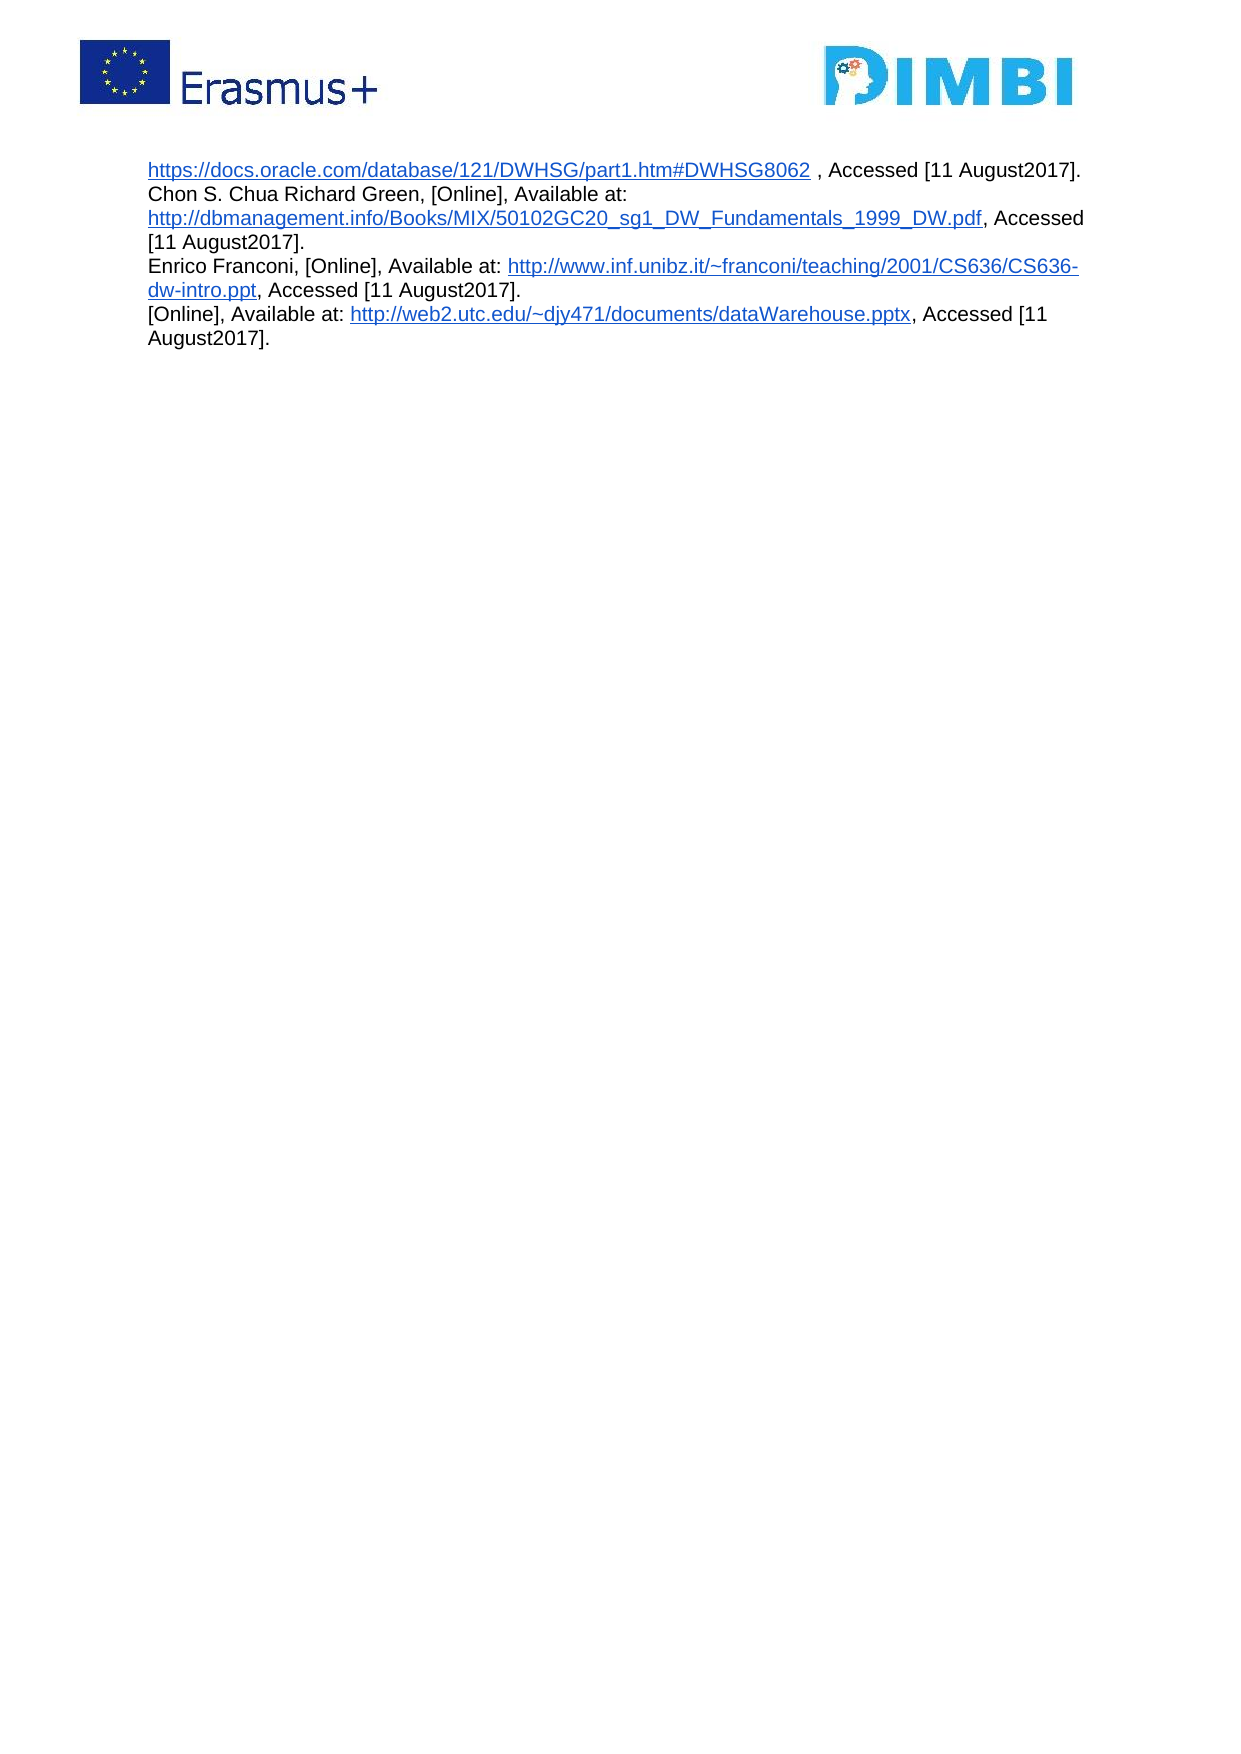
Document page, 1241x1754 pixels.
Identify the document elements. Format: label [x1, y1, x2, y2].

picture [62, 21, 394, 122]
picture [808, 25, 1092, 129]
list [148, 158, 1093, 378]
